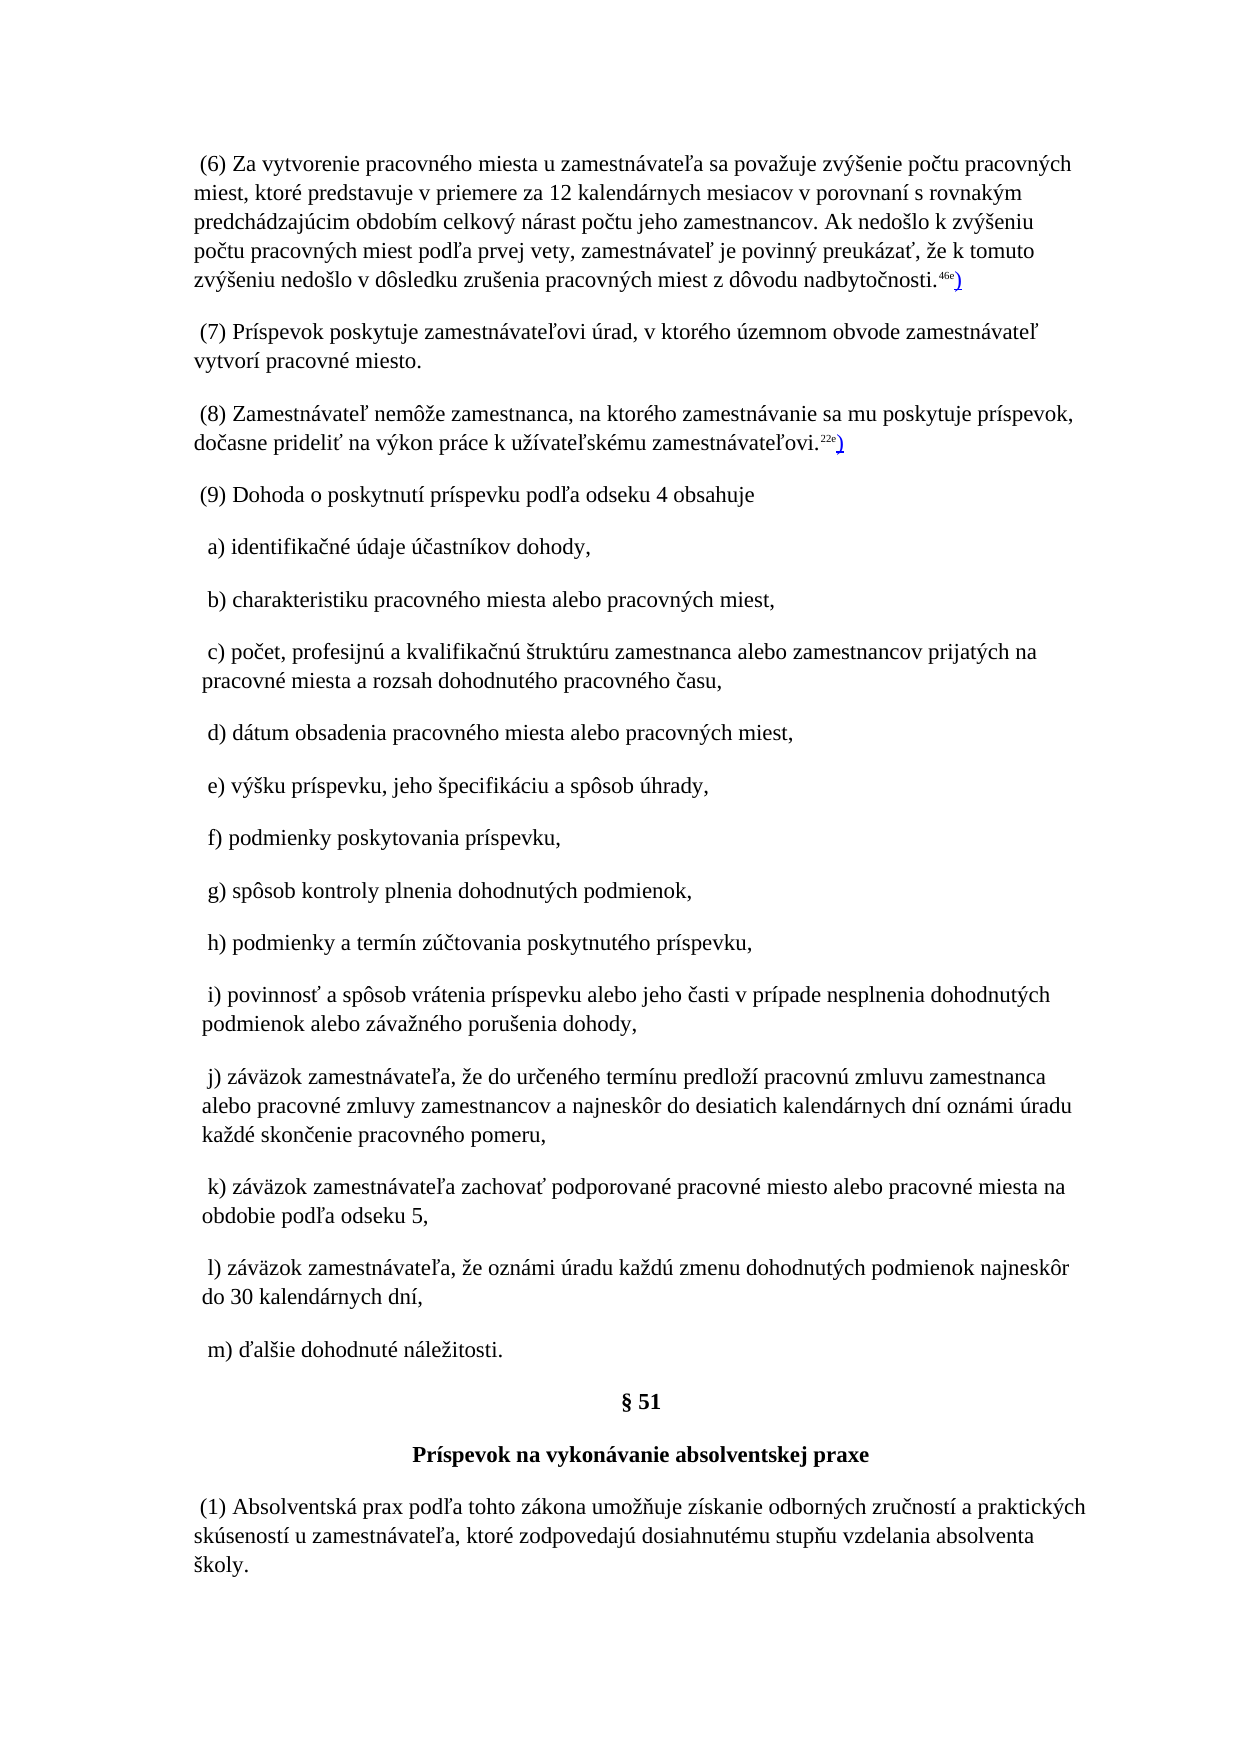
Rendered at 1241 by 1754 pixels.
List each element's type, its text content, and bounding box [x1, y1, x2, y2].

text m) ďalšie dohodnuté náležitosti. [202, 1336, 1090, 1362]
text Príspevok na vykonávanie absolventskej praxe [186, 1441, 1090, 1467]
text (1) Absolventská prax podľa tohto zákona umožňuje získanie odborných zručností a praktických skúseností u zamestnávateľa, ktoré zodpovedajú dosiahnutému stupňu vzdelania absolventa školy. [194, 1493, 1090, 1577]
text (8) Zamestnávateľ nemôže zamestnanca, na ktorého zamestnávanie sa mu poskytuje príspevok, dočasne prideliť na výkon práce k užívateľskému zamestnávateľovi.22e) [194, 399, 1090, 455]
text a) identifikačné údaje účastníkov dohody, [202, 533, 1090, 560]
text e) výšku príspevku, jeho špecifikáciu a spôsob úhrady, [202, 772, 1090, 798]
text b) charakteristiku pracovného miesta alebo pracovných miest, [202, 586, 1090, 612]
text k) záväzok zamestnávateľa zachovať podporované pracovné miesto alebo pracovné miesta na obdobie podľa odseku 5, [202, 1173, 1090, 1228]
text l) záväzok zamestnávateľa, že oznámi úradu každú zmenu dohodnutých podmienok najneskôr do 30 kalendárnych dní, [202, 1254, 1090, 1310]
text c) počet, profesijnú a kvalifikačnú štruktúru zamestnanca alebo zamestnancov prijatých na pracovné miesta a rozsah dohodnutého pracovného času, [202, 638, 1090, 693]
text (7) Príspevok poskytuje zamestnávateľovi úrad, v ktorého územnom obvode zamestnávateľ vytvorí pracovné miesto. [194, 318, 1090, 373]
text (9) Dohoda o poskytnutí príspevku podľa odseku 4 obsahuje [194, 481, 1090, 507]
text d) dátum obsadenia pracovného miesta alebo pracovných miest, [202, 719, 1090, 746]
text § 51 [186, 1388, 1090, 1414]
text j) záväzok zamestnávateľa, že do určeného termínu predloží pracovnú zmluvu zamestnanca alebo pracovné zmluvy zamestnancov a najneskôr do desiatich kalendárnych dní oznámi úradu každé skončenie pracovného pomeru, [202, 1063, 1090, 1147]
text i) povinnosť a spôsob vrátenia príspevku alebo jeho časti v prípade nesplnenia dohodnutých podmienok alebo závažného porušenia dohody, [202, 981, 1090, 1037]
text h) podmienky a termín zúčtovania poskytnutého príspevku, [202, 929, 1090, 955]
text g) spôsob kontroly plnenia dohodnutých podmienok, [202, 877, 1090, 903]
text f) podmienky poskytovania príspevku, [202, 824, 1090, 851]
text (6) Za vytvorenie pracovného miesta u zamestnávateľa sa považuje zvýšenie počtu pracovných miest, ktoré predstavuje v priemere za 12 kalendárnych mesiacov v porovnaní s rovnakým predchádzajúcim obdobím celkový nárast počtu jeho zamestnancov. Ak nedošlo k zvýšeniu počtu pracovných miest podľa prvej vety, zamestnávateľ je povinný preukázať, že k tomuto zvýšeniu nedošlo v dôsledku zrušenia pracovných miest z dôvodu nadbytočnosti.46e) [194, 150, 1090, 292]
